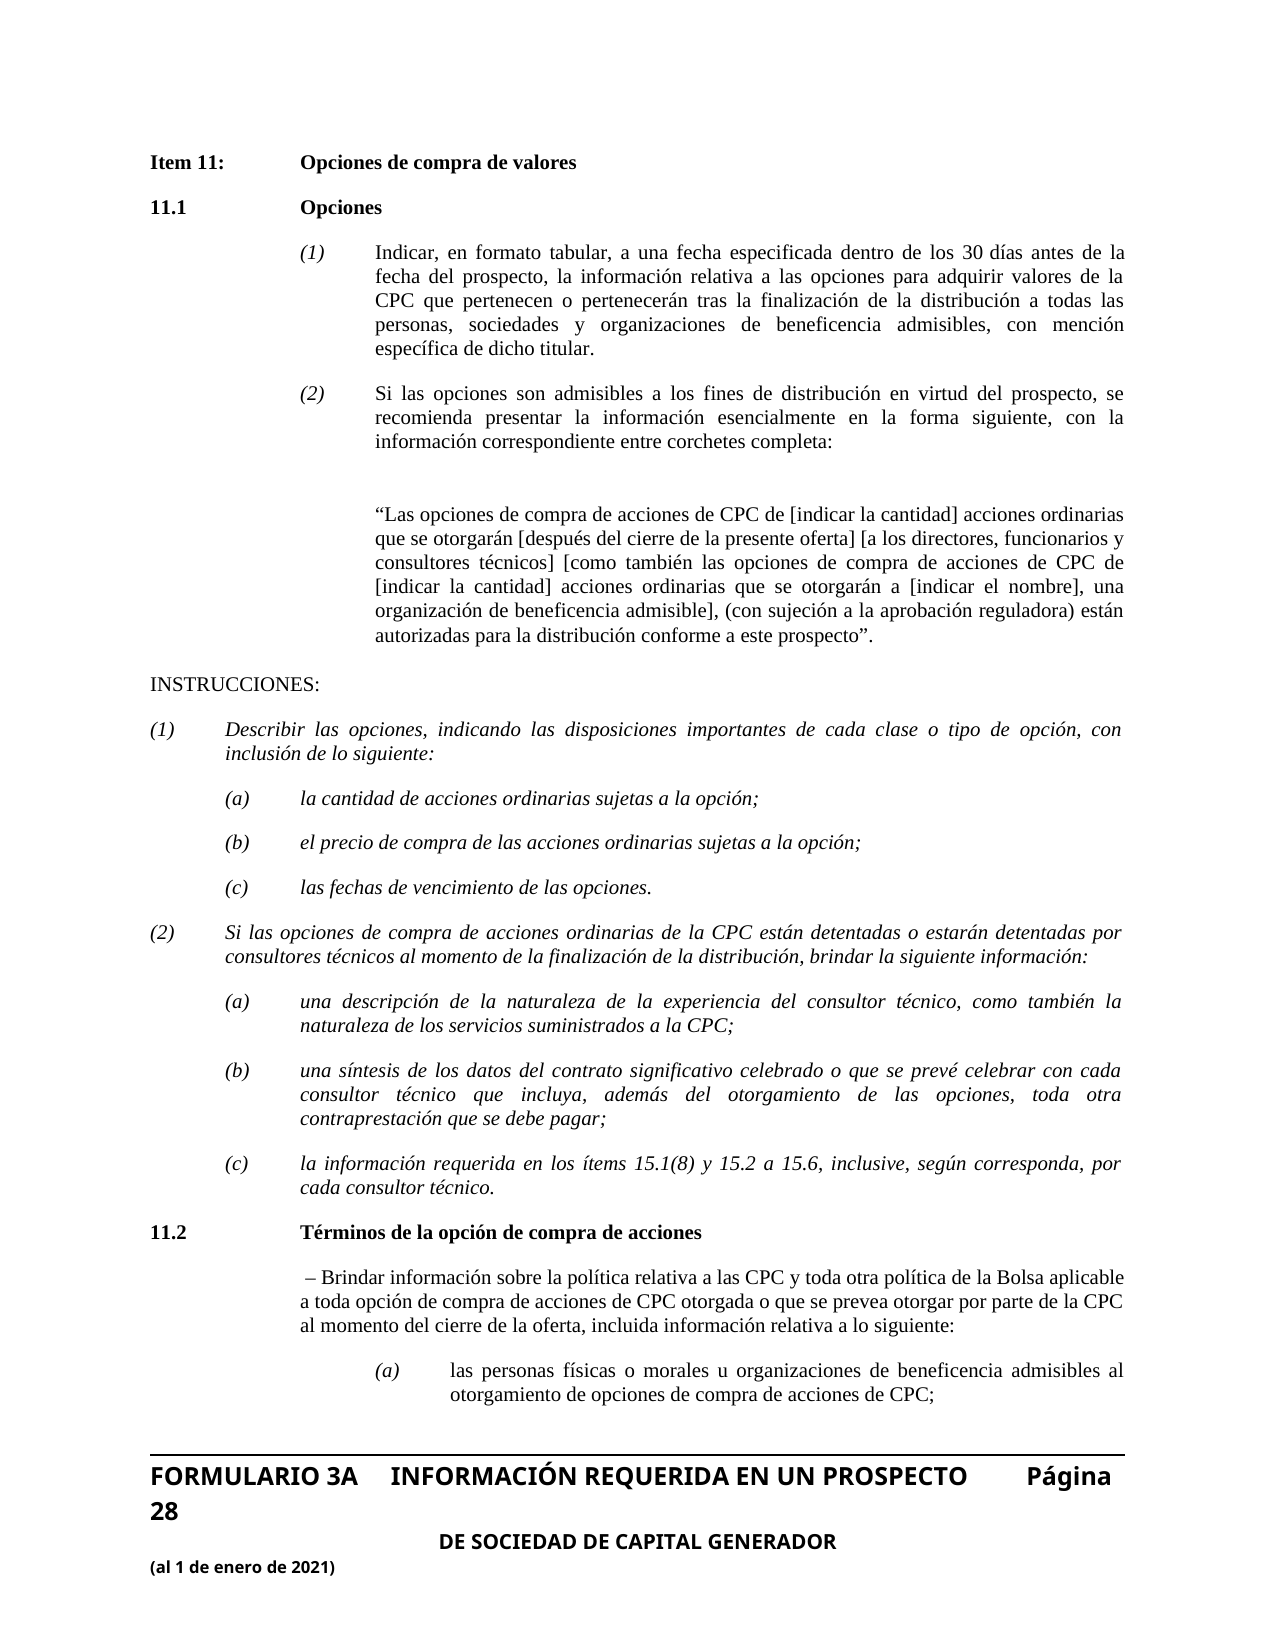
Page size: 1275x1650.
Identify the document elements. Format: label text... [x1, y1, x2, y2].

subtitle Describir las opciones, indicando las disposiciones importantes de cada clase o tipo de opción, con inclusión de lo siguiente: [150, 716, 1125, 764]
text las personas físicas o morales u organizaciones de beneficencia admisibles al otorgamiento de opciones de compra de acciones de CPC; [375, 1358, 1125, 1406]
text Indicar, en formato tabular, a una fecha especificada dentro de los 30 días antes de la fecha del prospecto, la información relativa a las opciones para adquirir valores de la CPC que pertenecen o pertenecerán tras la finalización de la distribución a todas las personas, sociedades y organizaciones de beneficencia admisibles, con mención específica de dicho titular. [300, 240, 1125, 360]
text Si las opciones son admisibles a los fines de distribución en virtud del prospecto, se recomienda presentar la información esencialmente en la forma siguiente, con la información correspondiente entre corchetes completa: [300, 381, 1125, 453]
text Opciones de compra de valores [150, 150, 1125, 174]
subtitle INSTRUCCIONES: [150, 672, 1125, 696]
subtitle Si las opciones de compra de acciones ordinarias de la CPC están detentadas o estarán detentadas por consultores técnicos al momento de la finalización de la distribución, brindar la siguiente información: [150, 920, 1125, 968]
subtitle la cantidad de acciones ordinarias sujetas a la opción; [225, 785, 1125, 809]
subtitle las fechas de vencimiento de las opciones. [225, 875, 1125, 899]
subtitle una síntesis de los datos del contrato significativo celebrado o que se prevé celebrar con cada consultor técnico que incluya, además del otorgamiento de las opciones, toda otra contraprestación que se debe pagar; [225, 1058, 1125, 1130]
text – Brindar información sobre la política relativa a las CPC y toda otra política de la Bolsa aplicable a toda opción de compra de acciones de CPC otorgada o que se prevea otorgar por parte de la CPC al momento del cierre de la oferta, incluida información relativa a lo siguiente: [300, 1265, 1125, 1337]
text Términos de la opción de compra de acciones [150, 1220, 1125, 1244]
subtitle una descripción de la naturaleza de la experiencia del consultor técnico, como también la naturaleza de los servicios suministrados a la CPC; [225, 989, 1125, 1037]
subtitle la información requerida en los ítems 15.1(8) y 15.2 a 15.6, inclusive, según corresponda, por cada consultor técnico. [225, 1151, 1125, 1199]
subtitle el precio de compra de las acciones ordinarias sujetas a la opción; [225, 830, 1125, 854]
text “Las opciones de compra de acciones de CPC de [indicar la cantidad] acciones ordinarias que se otorgarán [después del cierre de la presente oferta] [a los directores, funcionarios y consultores técnicos] [como también las opciones de compra de acciones de CPC de [indicar la cantidad] acciones ordinarias que se otorgarán a [indicar el nombre], una organización de beneficencia admisible], (con sujeción a la aprobación reguladora) están autorizadas para la distribución conforme a este prospecto”. [375, 502, 1125, 647]
text Opciones [150, 195, 1125, 219]
